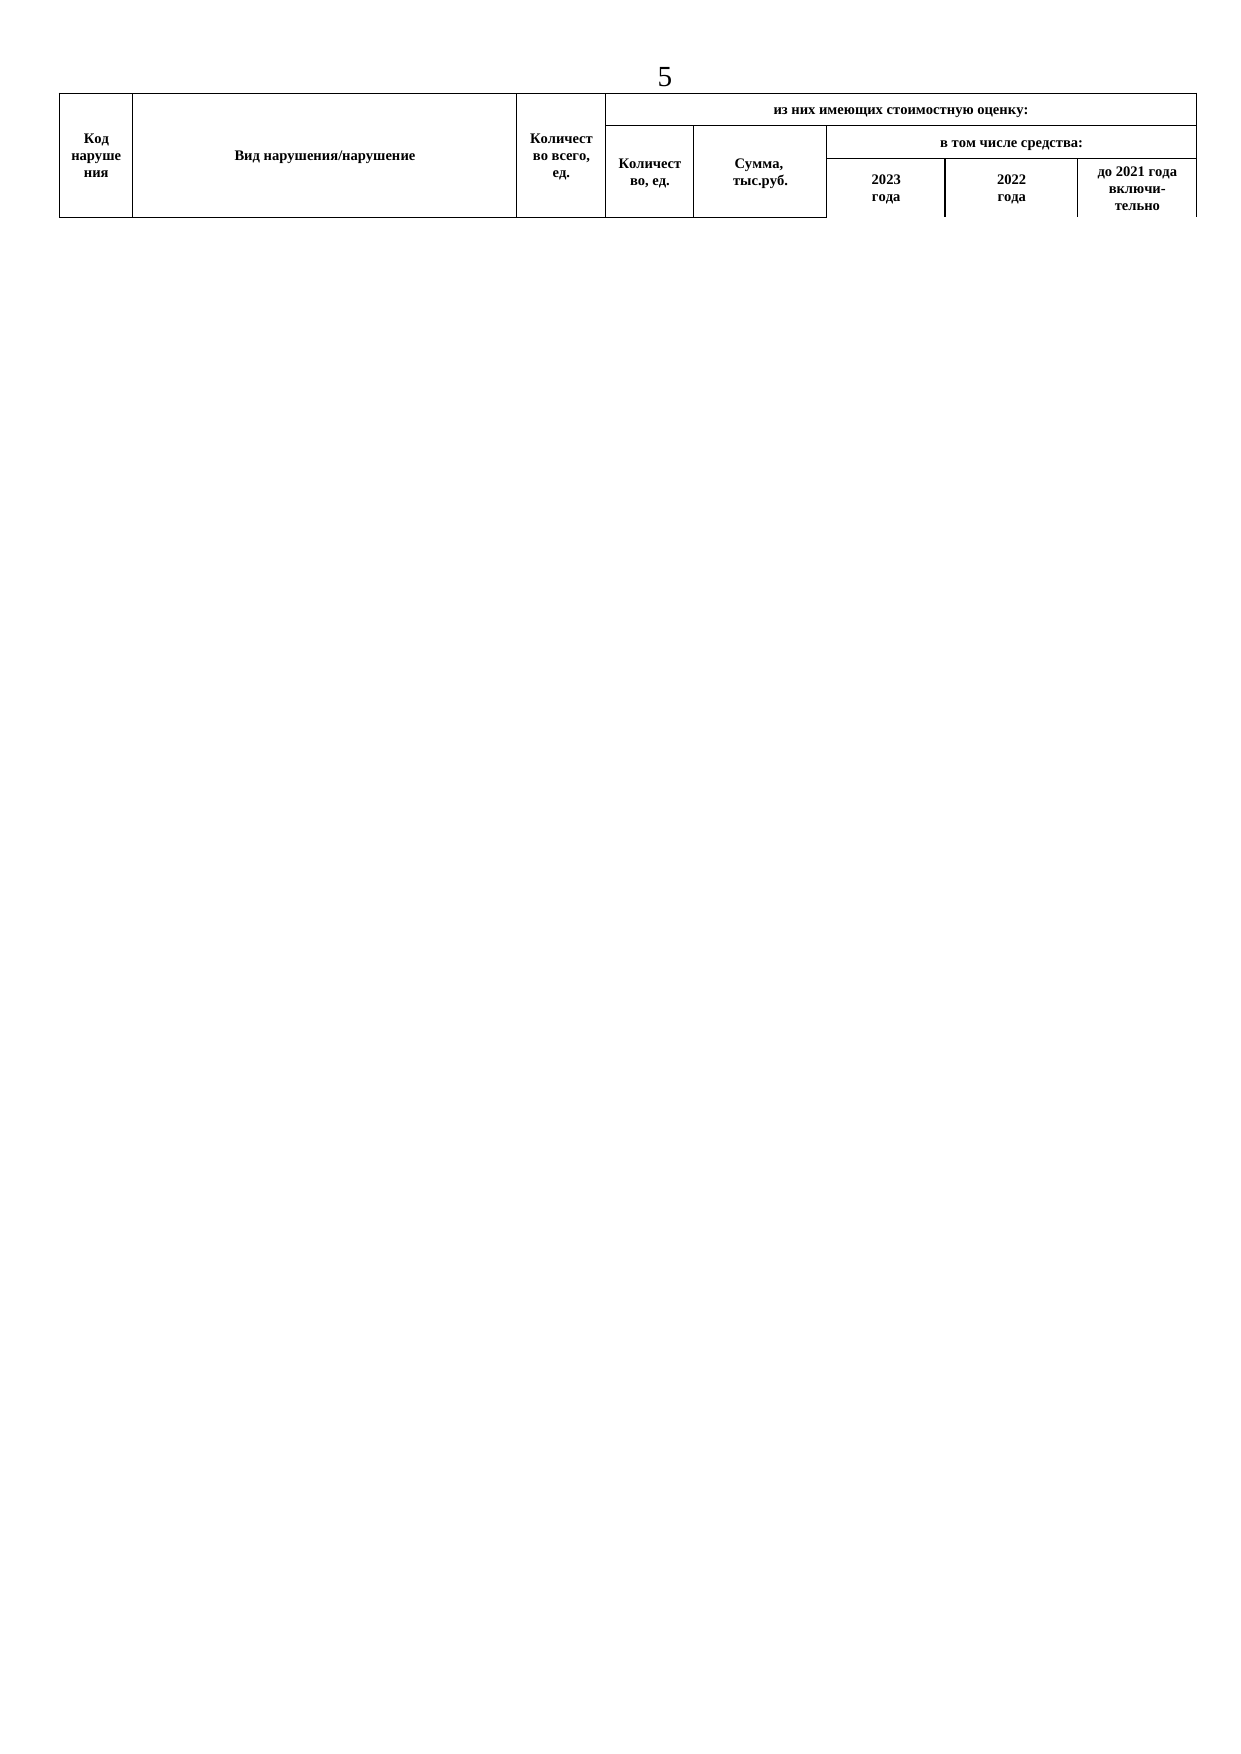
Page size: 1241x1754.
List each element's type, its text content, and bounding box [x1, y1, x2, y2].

table_header Количество всего, ед. [517, 94, 605, 217]
table_cell 2023 года [827, 159, 944, 217]
table_header Вид нарушения/нарушение [133, 94, 516, 217]
table_cell в том числе средства: [827, 126, 1196, 158]
table_cell до 2021 года включи-тельно [1078, 159, 1196, 217]
table_cell Количество, ед. [606, 126, 693, 217]
table_cell Сумма, тыс.руб. [694, 126, 826, 217]
table_header Код нарушения [60, 94, 132, 217]
table_header из них имеющих стоимостную оценку: [606, 94, 1196, 125]
table_cell 2022 года [946, 159, 1077, 217]
